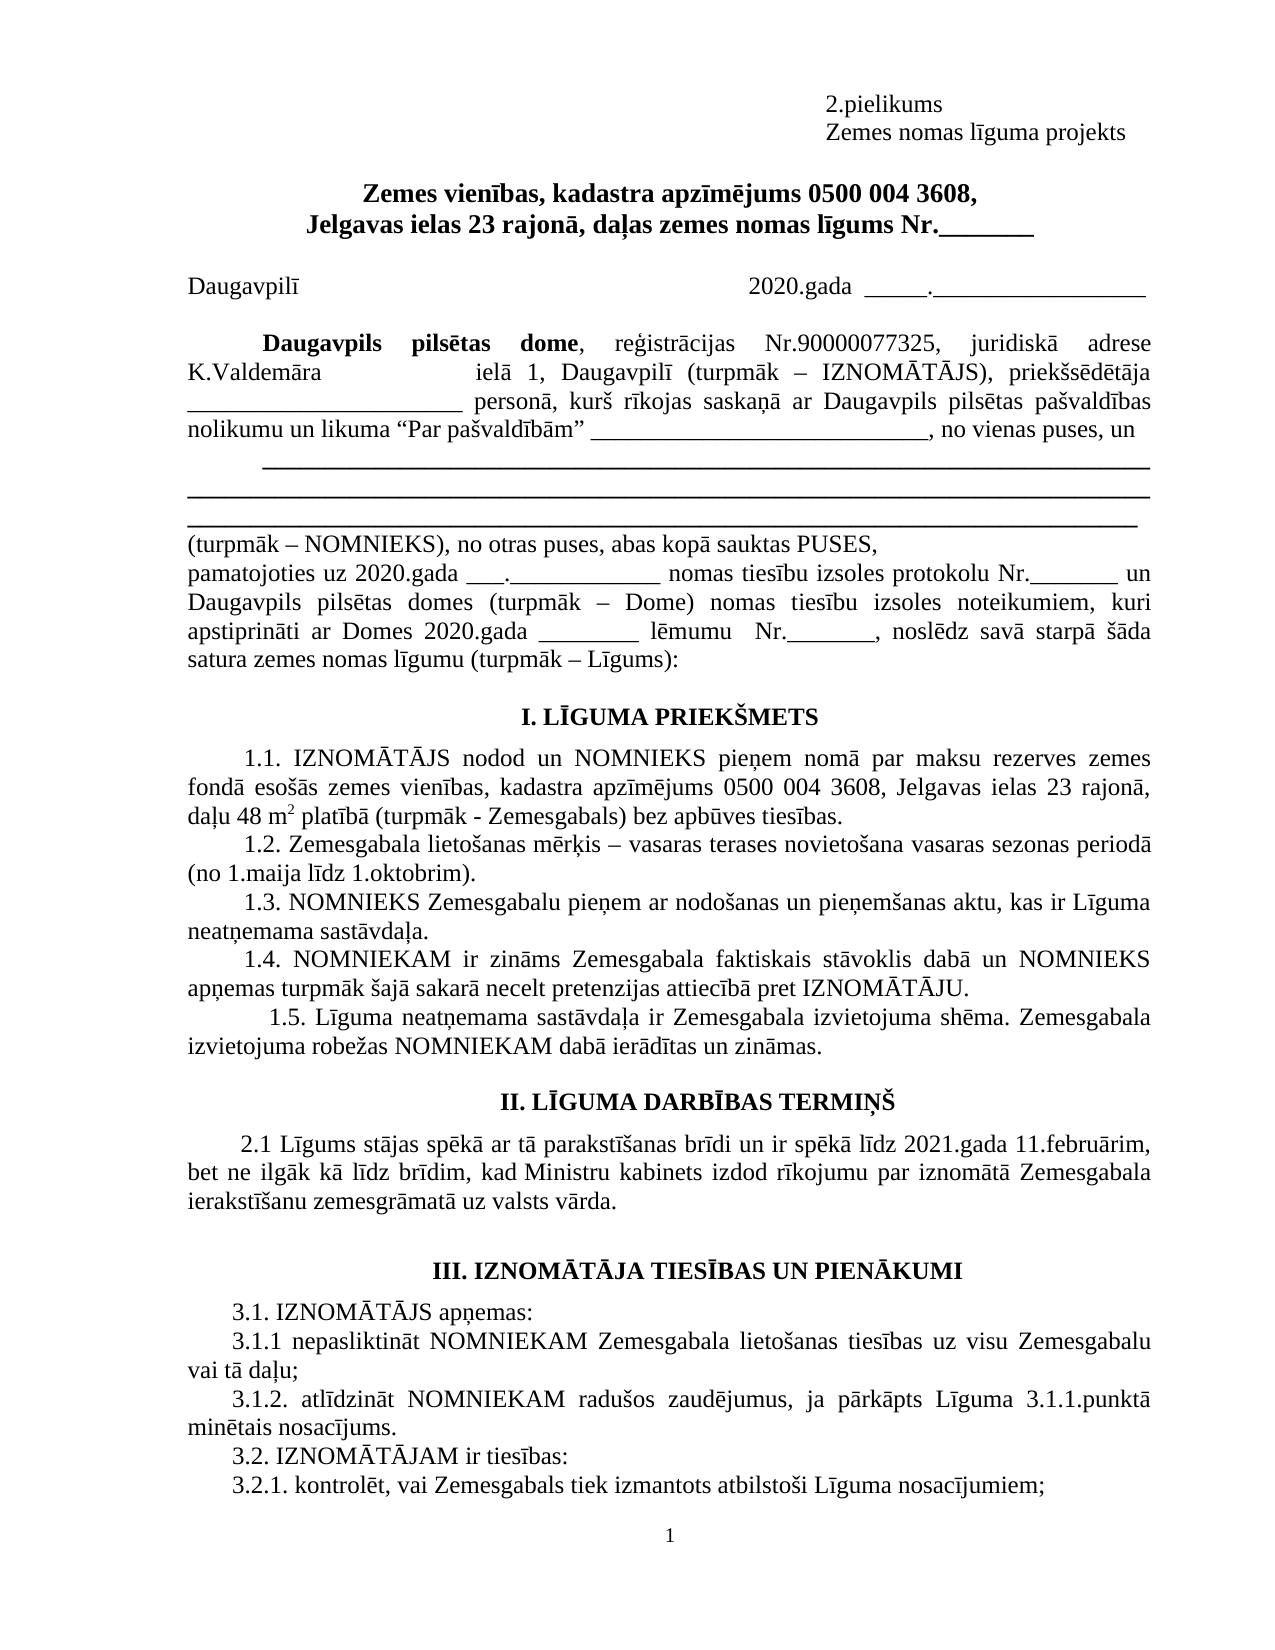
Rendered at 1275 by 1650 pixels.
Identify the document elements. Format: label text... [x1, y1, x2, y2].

text 3.2.1. kontrolēt, vai Zemesgabals tiek izmantots atbilstoši Līguma nosacījumiem; [187, 1470, 1152, 1499]
text 3.2. IZNOMĀTĀJAM ir tiesības: [187, 1441, 1152, 1470]
text I. LĪGUMA PRIEKŠMETS [187, 702, 1152, 731]
text 1.2. Zemesgabala lietošanas mērķis – vasaras terases novietošana vasaras sezonas periodā (no 1.maija līdz 1.oktobrim). [187, 829, 1152, 887]
text 3.1. IZNOMĀTĀJS apņemas: [187, 1297, 1152, 1326]
text 2.1 Līgums stājas spēkā ar tā parakstīšanas brīdi un ir spēkā līdz 2021.gada 11.februārim, bet ne ilgāk kā līdz brīdim, kad Ministru kabinets izdod rīkojumu par iznomātā Zemesgabala ierakstīšanu zemesgrāmatā uz valsts vārda. [187, 1129, 1152, 1215]
text Zemes nomas līguma projekts [187, 117, 1152, 146]
text 1.3. NOMNIEKS Zemesgabalu pieņem ar nodošanas un pieņemšanas aktu, kas ir Līguma neatņemama sastāvdaļa. [187, 887, 1152, 944]
text II. LĪGUMA DARBĪBAS TERMIŅŠ [187, 1087, 1152, 1116]
text 1.5. Līguma neatņemama sastāvdaļa ir Zemesgabala izvietojuma shēma. Zemesgabala izvietojuma robežas NOMNIEKAM dabā ierādītas un zināmas. [187, 1002, 1152, 1059]
text Daugavpils pilsētas dome, reģistrācijas Nr.90000077325, juridiskā adrese K.Valdemāra ielā 1, Daugavpilī (turpmāk – IZNOMĀTĀJS), priekšsēdētāja ______________________ personā, kurš rīkojas saskaņā ar Daugavpils pilsētas pašvaldības nolikumu un likuma “Par pašvaldībām” ___________________________, no vienas puses, un [187, 328, 1152, 443]
text Jelgavas ielas 23 rajonā, daļas zemes nomas līgums Nr._______ [187, 208, 1152, 239]
text ________________________________________________________________________________________________________________________________________________________________________________________________________________________________ (turpmāk – NOMNIEKS), no otras puses, abas kopā sauktas PUSES, [187, 443, 1152, 558]
text Zemes vienības, kadastra apzīmējums 0500 004 3608, [187, 177, 1152, 208]
text III. IZNOMĀTĀJA TIESĪBAS UN PIENĀKUMI [187, 1256, 1152, 1285]
text Daugavpilī 2020.gada _____._________________ [187, 271, 1152, 299]
text 1.4. NOMNIEKAM ir zināms Zemesgabala faktiskais stāvoklis dabā un NOMNIEKS apņemas turpmāk šajā sakarā necelt pretenzijas attiecībā pret IZNOMĀTĀJU. [187, 944, 1152, 1002]
text pamatojoties uz 2020.gada ___.____________ nomas tiesību izsoles protokolu Nr._______ un Daugavpils pilsētas domes (turpmāk – Dome) nomas tiesību izsoles noteikumiem, kuri apstiprināti ar Domes 2020.gada ________ lēmumu Nr._______, noslēdz savā starpā šāda satura zemes nomas līgumu (turpmāk – Līgums): [187, 558, 1152, 673]
text 3.1.1 nepasliktināt NOMNIEKAM Zemesgabala lietošanas tiesības uz visu Zemesgabalu vai tā daļu; [187, 1326, 1152, 1384]
text 1.1. IZNOMĀTĀJS nodod un NOMNIEKS pieņem nomā par maksu rezerves zemes fondā esošās zemes vienības, kadastra apzīmējums 0500 004 3608, Jelgavas ielas 23 rajonā, daļu 48 m2 platībā (turpmāk - Zemesgabals) bez apbūves tiesības. [187, 743, 1152, 829]
text 3.1.2. atlīdzināt NOMNIEKAM radušos zaudējumus, ja pārkāpts Līguma 3.1.1.punktā minētais nosacījums. [187, 1384, 1152, 1441]
text 2.pielikums [187, 89, 1152, 117]
